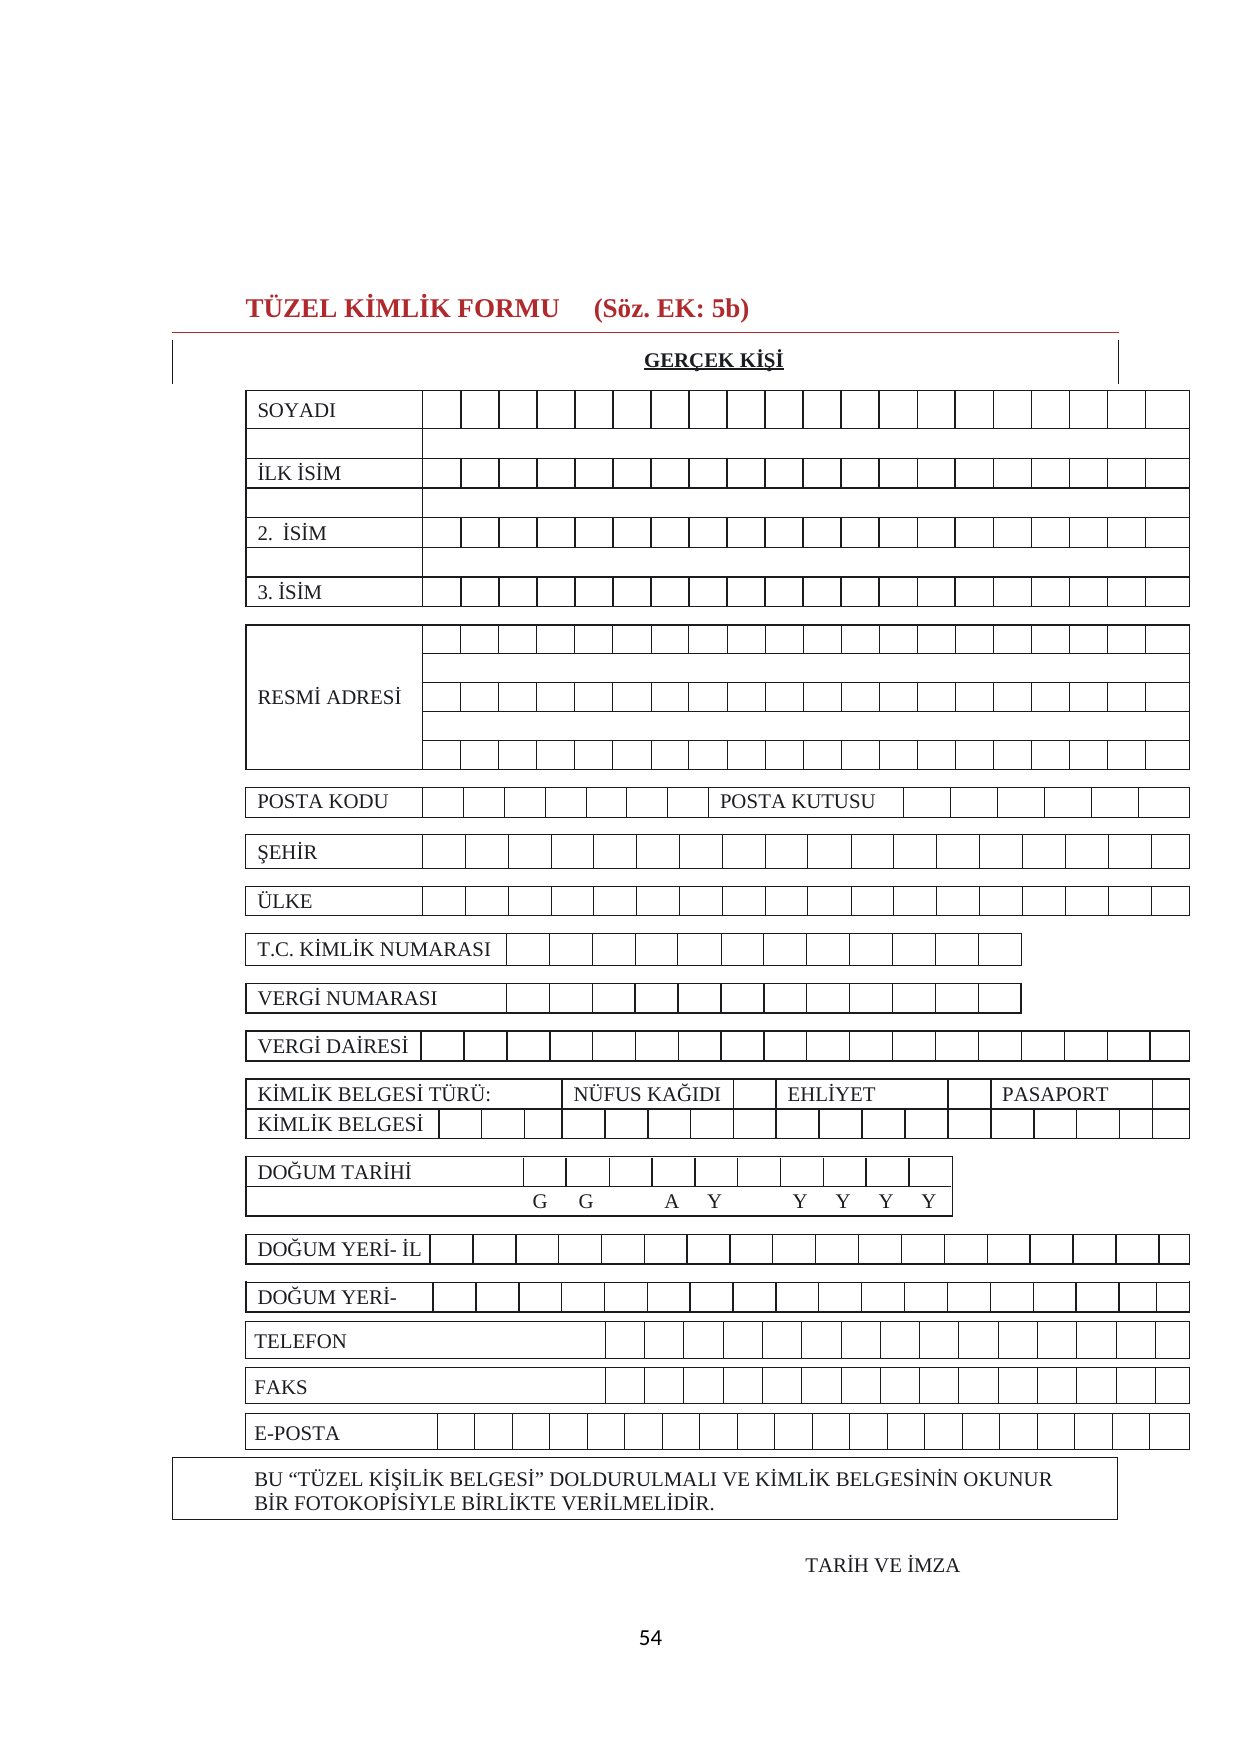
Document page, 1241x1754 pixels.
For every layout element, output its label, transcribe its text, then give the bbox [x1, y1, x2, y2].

table_header [764, 934, 806, 965]
table_cell [537, 741, 574, 769]
table_header [1139, 788, 1189, 817]
table_cell [689, 741, 727, 769]
table_header [509, 887, 551, 915]
table_cell [880, 459, 917, 487]
table_cell [918, 741, 955, 769]
table_header [824, 1157, 866, 1186]
table_header ÜLKE [246, 887, 422, 915]
table_header [550, 1414, 587, 1449]
table_cell [804, 578, 840, 606]
table_cell [804, 459, 840, 487]
table_header [524, 1157, 566, 1186]
table_header [594, 887, 636, 915]
table_header [893, 984, 935, 1012]
table_cell [1108, 518, 1145, 546]
table_header [466, 835, 508, 868]
table_header [567, 1157, 609, 1186]
table_header [765, 1032, 806, 1060]
table_cell [1070, 741, 1107, 769]
table_cell KİMLİK BELGESİ NO: [247, 1110, 438, 1138]
table_cell [804, 741, 841, 769]
table_cell [538, 578, 574, 606]
table_cell [918, 459, 954, 487]
table_cell 2. İSİM [247, 518, 422, 546]
table_header VERGİ NUMARASI [247, 984, 506, 1012]
table_cell [423, 712, 1189, 740]
table_header [807, 984, 849, 1012]
table_header [775, 1414, 812, 1449]
table_cell [956, 518, 993, 546]
table_header [881, 1368, 919, 1403]
table_cell [992, 1110, 1033, 1138]
table_header [602, 1235, 644, 1263]
table_header [538, 391, 574, 428]
table_header [766, 391, 802, 428]
table_cell [423, 489, 1189, 517]
table_header [1074, 1235, 1115, 1263]
table_header [700, 1414, 737, 1449]
table_cell [994, 459, 1031, 487]
table_header [959, 1322, 998, 1357]
table_header [1077, 1322, 1116, 1357]
table_header [1151, 1032, 1189, 1060]
table_cell [423, 654, 1189, 682]
table_header [507, 984, 549, 1012]
table_header PASAPORT [992, 1080, 1152, 1108]
table_cell [863, 1110, 904, 1138]
table_cell [440, 1110, 481, 1138]
table_cell Y [824, 1187, 866, 1215]
table_header ŞEHİR [246, 835, 422, 868]
table_cell [1032, 741, 1069, 769]
table_header [945, 1235, 987, 1263]
table_cell [462, 459, 498, 487]
table_cell [423, 459, 460, 487]
table_header [988, 1235, 1029, 1263]
table_cell [1146, 741, 1189, 769]
table_header [920, 1368, 958, 1403]
table_cell [956, 459, 993, 487]
table_cell G [247, 1187, 566, 1215]
table_header [979, 934, 1021, 965]
table_header [808, 835, 851, 868]
table_header [507, 934, 549, 965]
table_cell [652, 741, 688, 769]
table_header [902, 1235, 944, 1263]
table_header [594, 835, 636, 868]
table_header [499, 626, 536, 653]
table_header [722, 984, 763, 1012]
table_cell [614, 459, 650, 487]
table_header [679, 984, 720, 1012]
table_header [605, 1283, 647, 1311]
table_header [956, 391, 993, 428]
table_header [1108, 1032, 1149, 1060]
table_header [910, 1157, 952, 1186]
table_header [738, 1157, 780, 1186]
table_header [423, 391, 460, 428]
table_header [804, 391, 840, 428]
text TARİH VE İMZA [106, 1553, 960, 1577]
table_header [680, 887, 722, 915]
table_header [723, 835, 765, 868]
table_header [894, 887, 936, 915]
table_header [766, 887, 807, 915]
table_cell [918, 578, 954, 606]
table_header [606, 1322, 644, 1357]
table_cell [499, 683, 536, 711]
table_header [948, 1283, 990, 1311]
table_header [1077, 1368, 1116, 1403]
table_cell [956, 741, 993, 769]
table_header [474, 1235, 515, 1263]
table_header [1152, 835, 1189, 868]
table_cell [500, 578, 536, 606]
table_header [684, 1368, 723, 1403]
table_header [509, 835, 551, 868]
table_cell [1108, 741, 1145, 769]
table_header [1038, 1414, 1074, 1449]
table_header [1045, 788, 1091, 817]
table_cell [1146, 683, 1189, 711]
table_cell [613, 683, 651, 711]
table_header [1066, 887, 1108, 915]
table_header [766, 835, 807, 868]
table_cell A [609, 1187, 695, 1215]
table_cell [462, 518, 498, 546]
table_cell [462, 578, 498, 606]
table_header [777, 1283, 818, 1311]
table_header [645, 1368, 683, 1403]
table_cell [691, 1110, 733, 1138]
table_header [679, 1032, 720, 1060]
table_header [1075, 1414, 1112, 1449]
table_cell [918, 518, 954, 546]
table_header [668, 788, 708, 817]
table_cell [777, 1110, 818, 1138]
table_header [550, 984, 592, 1012]
table_header [593, 934, 635, 965]
table_header [936, 1032, 978, 1060]
table_header [637, 887, 679, 915]
table_header [1146, 626, 1189, 653]
table_cell [690, 578, 726, 606]
table_cell [423, 429, 1189, 457]
table_header [728, 626, 765, 653]
table_cell [575, 683, 612, 711]
table_header [423, 788, 463, 817]
table_header [690, 391, 726, 428]
table_cell [1146, 578, 1189, 606]
table_header [627, 788, 667, 817]
table_header [680, 835, 722, 868]
table_header [937, 887, 979, 915]
table_cell [614, 518, 650, 546]
table_header [991, 1283, 1033, 1311]
table_header [464, 788, 504, 817]
table_cell [842, 518, 878, 546]
table_header [1066, 835, 1108, 868]
table_cell [606, 1110, 647, 1138]
table_cell [728, 459, 764, 487]
table_header [724, 1368, 762, 1403]
table_cell [906, 1110, 947, 1138]
table_header [1070, 626, 1107, 653]
table_cell [842, 578, 878, 606]
table_header [645, 1235, 686, 1263]
table_header [688, 1235, 729, 1263]
table_cell [1077, 1110, 1119, 1138]
table_cell [423, 578, 460, 606]
table_cell [1108, 578, 1145, 606]
table_header [842, 626, 879, 653]
table_cell [1032, 578, 1069, 606]
table_cell [956, 578, 993, 606]
table_cell [690, 518, 726, 546]
table_header [979, 984, 1020, 1012]
table_cell [734, 1110, 775, 1138]
table_header [819, 1283, 861, 1311]
table_header [1077, 1283, 1118, 1311]
table_header DOĞUM TARİHİ [247, 1157, 523, 1186]
table_header [722, 1032, 763, 1060]
table_header [645, 1322, 683, 1357]
table_header [505, 788, 545, 817]
table_header [728, 391, 764, 428]
table_cell [1146, 518, 1189, 546]
table_header [684, 1322, 723, 1357]
table_header EHLİYET [777, 1080, 947, 1108]
table_cell [766, 683, 803, 711]
table_header [893, 1032, 935, 1060]
table_header [963, 1414, 999, 1449]
table_header [1032, 391, 1069, 428]
table_cell [1108, 459, 1145, 487]
table_header [724, 1322, 762, 1357]
table_header [893, 934, 935, 965]
table_header [1117, 1368, 1155, 1403]
table_header [842, 1322, 880, 1357]
table_header [537, 626, 574, 653]
table_header [588, 1414, 624, 1449]
table_header [802, 1368, 841, 1403]
table_cell [1032, 683, 1069, 711]
table_header [1150, 1414, 1189, 1449]
table_cell [766, 741, 803, 769]
table_header [1092, 788, 1138, 817]
table_header [613, 626, 651, 653]
table_header [636, 984, 677, 1012]
table_header [1113, 1414, 1149, 1449]
table_header [1023, 887, 1065, 915]
table_header [550, 934, 592, 965]
table_header [1156, 1322, 1189, 1357]
table_header [1022, 1032, 1064, 1060]
table_header [980, 835, 1022, 868]
table_header [723, 887, 765, 915]
table_cell [613, 741, 651, 769]
table_cell [247, 429, 422, 457]
table_header DOĞUM YERİ- İL [247, 1235, 429, 1263]
table_cell [994, 683, 1031, 711]
table_header [998, 788, 1044, 817]
table_header [477, 1283, 518, 1311]
table_header RESMİ ADRESİ [247, 626, 422, 769]
table_header [1065, 1032, 1107, 1060]
table_header [625, 1414, 662, 1449]
table_cell [652, 518, 688, 546]
table_header [1034, 1283, 1075, 1311]
table_cell G [566, 1187, 609, 1215]
table_header [980, 887, 1022, 915]
table_header [513, 1414, 549, 1449]
table_cell [1146, 459, 1189, 487]
table_header [517, 1235, 558, 1263]
table_header [520, 1283, 561, 1311]
table_header [816, 1235, 858, 1263]
table_header [920, 1322, 958, 1357]
table_header NÜFUS KAĞIDI [563, 1080, 733, 1108]
table_header [763, 1322, 801, 1357]
table_cell [575, 741, 612, 769]
table_header T.C. KİMLİK NUMARASI [246, 934, 506, 965]
table_cell [461, 741, 498, 769]
table_header [1038, 1322, 1076, 1357]
table_cell [576, 459, 612, 487]
table_header [1117, 1322, 1155, 1357]
table_header [802, 1322, 841, 1357]
table_cell [247, 489, 422, 517]
table_header [466, 887, 508, 915]
table_header [689, 626, 727, 653]
table_header [904, 788, 950, 817]
table_header [918, 391, 954, 428]
table_cell [652, 578, 688, 606]
table_header VERGİ DAİRESİ [247, 1032, 420, 1060]
table_header [807, 1032, 849, 1060]
table_cell [728, 683, 765, 711]
table_header [1109, 835, 1151, 868]
table_header [862, 1283, 904, 1311]
table_cell [423, 741, 460, 769]
table_header [1031, 1235, 1072, 1263]
table_header [461, 626, 498, 653]
table_cell 3. İSİM [247, 578, 422, 606]
text GERÇEK KİŞİ [233, 348, 1194, 372]
table_cell [918, 683, 955, 711]
table_cell Y [866, 1187, 909, 1215]
table_header [765, 984, 806, 1012]
table_header [773, 1235, 815, 1263]
table_header [936, 934, 978, 965]
table_header [1108, 626, 1145, 653]
table_cell [766, 518, 802, 546]
table_header [731, 1235, 772, 1263]
table_cell [499, 741, 536, 769]
table_header [959, 1368, 998, 1403]
table_header [766, 626, 803, 653]
table_header [500, 391, 536, 428]
table_cell [1108, 683, 1145, 711]
table_header E-POSTA [246, 1414, 437, 1449]
table_cell [949, 1110, 990, 1138]
table_header [951, 788, 997, 817]
table_header [918, 626, 955, 653]
table_header [1108, 391, 1145, 428]
table_cell [563, 1110, 604, 1138]
table_header [587, 788, 626, 817]
table_header [850, 984, 892, 1012]
table_header [431, 1235, 472, 1263]
table_header [859, 1235, 901, 1263]
table_cell [247, 548, 422, 576]
table_header [1038, 1368, 1076, 1403]
table_header [663, 1414, 699, 1449]
table_cell [820, 1110, 861, 1138]
table_header [652, 391, 688, 428]
table_header [423, 835, 465, 868]
table_header [1117, 1235, 1158, 1263]
table_header [614, 391, 650, 428]
table_header [696, 1157, 737, 1186]
table_cell Y [738, 1187, 823, 1215]
table_header [994, 391, 1031, 428]
table_header [652, 626, 688, 653]
table_header [610, 1157, 652, 1186]
table_header [925, 1414, 962, 1449]
table_header [422, 1032, 463, 1060]
table_cell [956, 683, 993, 711]
table_cell [538, 518, 574, 546]
table_cell [614, 578, 650, 606]
table_cell [728, 518, 764, 546]
table_header DOĞUM YERİ- ÜLKE [247, 1283, 432, 1311]
table_header [804, 626, 841, 653]
table_header [852, 887, 893, 915]
table_cell İLK İSİM [247, 459, 422, 487]
table_header [559, 1235, 601, 1263]
table_cell [728, 741, 765, 769]
table_header [678, 934, 721, 965]
table_cell [880, 741, 917, 769]
table_cell [423, 683, 460, 711]
table_cell [1032, 459, 1069, 487]
table_cell [423, 548, 1189, 576]
table_cell [689, 683, 727, 711]
table_header [551, 1032, 592, 1060]
table_header [1160, 1235, 1189, 1263]
table_cell Y [909, 1186, 952, 1215]
table_cell [1070, 459, 1107, 487]
table_cell [652, 459, 688, 487]
table_header [880, 626, 917, 653]
table_cell [766, 578, 802, 606]
table_header [881, 1322, 919, 1357]
table_header [842, 1368, 880, 1403]
table_header KİMLİK BELGESİ TÜRÜ: [247, 1080, 561, 1108]
table_header [434, 1283, 475, 1311]
table_cell [525, 1110, 561, 1138]
table_cell [880, 683, 917, 711]
table_header [807, 934, 849, 965]
table_cell [1153, 1110, 1189, 1138]
table_header [867, 1157, 909, 1186]
text BU “TÜZEL KİŞİLİK BELGESİ” DOLDURULMALI VE KİMLİK BELGESİNİN OKUNUR BİR FOTOKOPİSİYLE BİRLİKTE VERİLMELİDİR. [254, 1467, 1064, 1515]
table_header [936, 984, 978, 1012]
table_header [593, 984, 634, 1012]
table_cell [482, 1110, 524, 1138]
table_cell [649, 1110, 690, 1138]
table_header [1070, 391, 1107, 428]
table_cell [994, 578, 1031, 606]
table_cell [1120, 1110, 1152, 1138]
table_header [734, 1283, 775, 1311]
table_cell Y [695, 1187, 738, 1215]
table_header [1120, 1283, 1156, 1311]
table_header POSTA KUTUSU [709, 788, 903, 817]
table_cell [500, 518, 536, 546]
table_header [850, 1032, 892, 1060]
table_header [576, 391, 612, 428]
table_cell [576, 578, 612, 606]
table_header [438, 1414, 474, 1449]
table_header [888, 1414, 924, 1449]
table_header [1000, 1414, 1037, 1449]
table_header POSTA KODU [246, 788, 422, 817]
table_cell [842, 683, 879, 711]
table_header [738, 1414, 774, 1449]
table_header [722, 934, 763, 965]
table_cell [1035, 1110, 1076, 1138]
table_cell [766, 459, 802, 487]
table_cell [994, 741, 1031, 769]
table_cell [804, 683, 841, 711]
table_cell [576, 518, 612, 546]
table_header [979, 1032, 1021, 1060]
table_header [880, 391, 917, 428]
table_header [648, 1283, 689, 1311]
table_header [562, 1283, 604, 1311]
table_cell [842, 741, 879, 769]
table_header [850, 1414, 887, 1449]
table_header [734, 1080, 775, 1108]
table_header [949, 1080, 990, 1108]
table_header [636, 1032, 678, 1060]
table_header [894, 835, 936, 868]
table_cell [728, 578, 764, 606]
table_header [462, 391, 498, 428]
table_header [465, 1032, 506, 1060]
table_header FAKS [246, 1368, 605, 1403]
table_header [606, 1368, 644, 1403]
table_cell [500, 459, 536, 487]
table_header [763, 1368, 801, 1403]
table_header [593, 1032, 635, 1060]
table_header [1109, 887, 1151, 915]
table_header [475, 1414, 512, 1449]
table_cell [423, 518, 460, 546]
table_header [423, 626, 460, 653]
table_cell [461, 683, 498, 711]
table_header [999, 1322, 1037, 1357]
table_cell [842, 459, 878, 487]
table_header [852, 835, 893, 868]
table_header [781, 1157, 823, 1186]
table_header [637, 835, 679, 868]
table_header [552, 887, 593, 915]
table_cell [994, 518, 1031, 546]
table_header [999, 1368, 1037, 1403]
table_cell [1070, 518, 1107, 546]
table_cell [880, 578, 917, 606]
table_header [937, 835, 979, 868]
table_header SOYADI [247, 391, 422, 428]
table_header [691, 1283, 732, 1311]
table_cell [690, 459, 726, 487]
table_header [1146, 391, 1189, 428]
table_header [546, 788, 586, 817]
table_header [850, 934, 892, 965]
table_cell [538, 459, 574, 487]
table_header [653, 1157, 695, 1186]
table_header [552, 835, 593, 868]
table_cell [1070, 578, 1107, 606]
table_header [1153, 1080, 1189, 1108]
subtitle TÜZEL KİMLİK FORMU (Söz. EK: 5b) [245, 293, 1194, 324]
table_cell [1032, 518, 1069, 546]
table_cell [880, 518, 917, 546]
table_cell [1070, 683, 1107, 711]
table_header [1157, 1283, 1189, 1311]
table_header [808, 887, 851, 915]
table_cell [537, 683, 574, 711]
table_header [842, 391, 878, 428]
table_cell [652, 683, 688, 711]
table_cell [804, 518, 840, 546]
table_header [636, 934, 677, 965]
table_header [423, 887, 465, 915]
table_header [956, 626, 993, 653]
table_header [1156, 1368, 1189, 1403]
table_header [905, 1283, 947, 1311]
table_header [575, 626, 612, 653]
table_header [1152, 887, 1189, 915]
table_header [508, 1032, 549, 1060]
table_header TELEFON [246, 1322, 605, 1357]
table_header [1032, 626, 1069, 653]
table_header [994, 626, 1031, 653]
table_header [1023, 835, 1065, 868]
table_header [813, 1414, 849, 1449]
